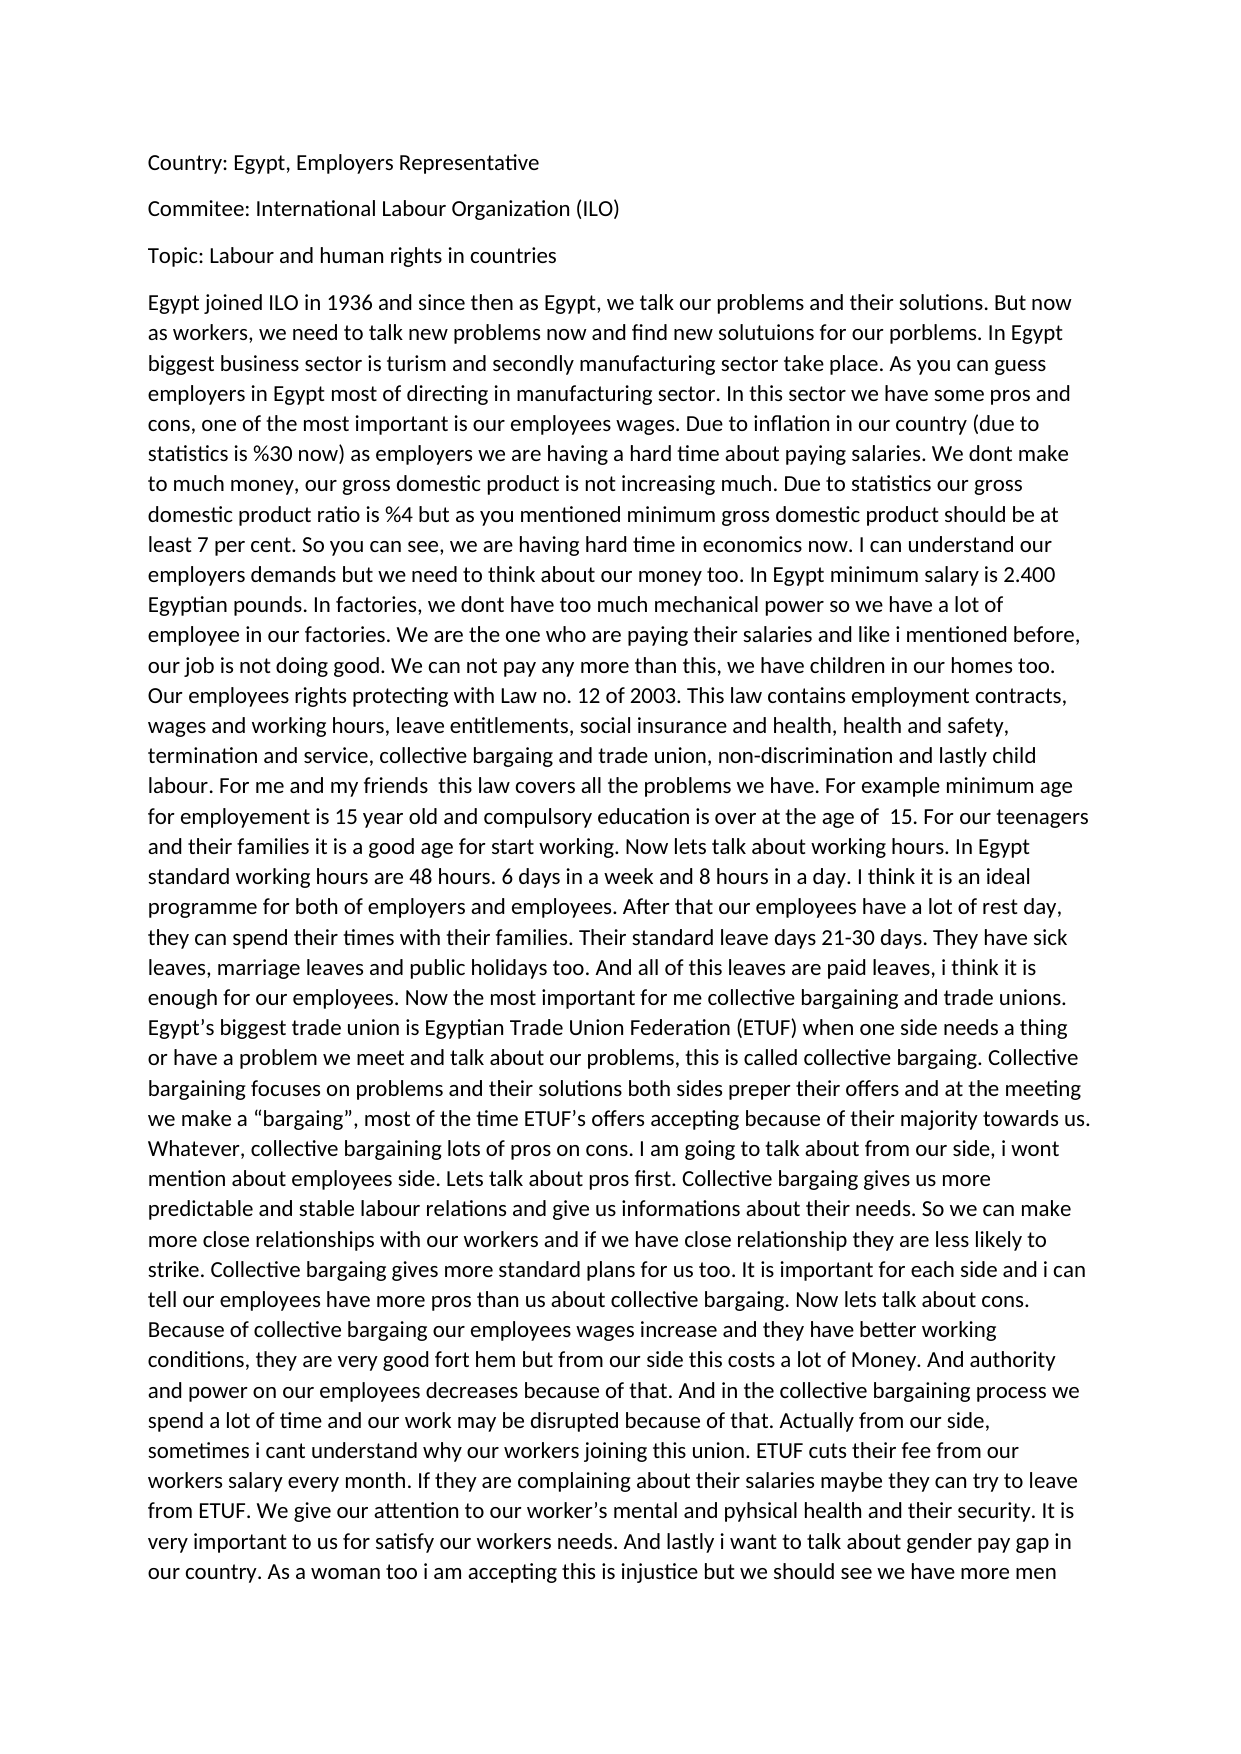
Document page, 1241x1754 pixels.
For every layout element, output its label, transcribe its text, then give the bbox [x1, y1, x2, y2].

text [148, 288, 1093, 1585]
text Topic: Labour and human rights in countries [148, 241, 1093, 269]
text Commitee: International Labour Organization (ILO) [148, 194, 1093, 222]
text Country: Egypt, Employers Representative [148, 148, 1093, 176]
